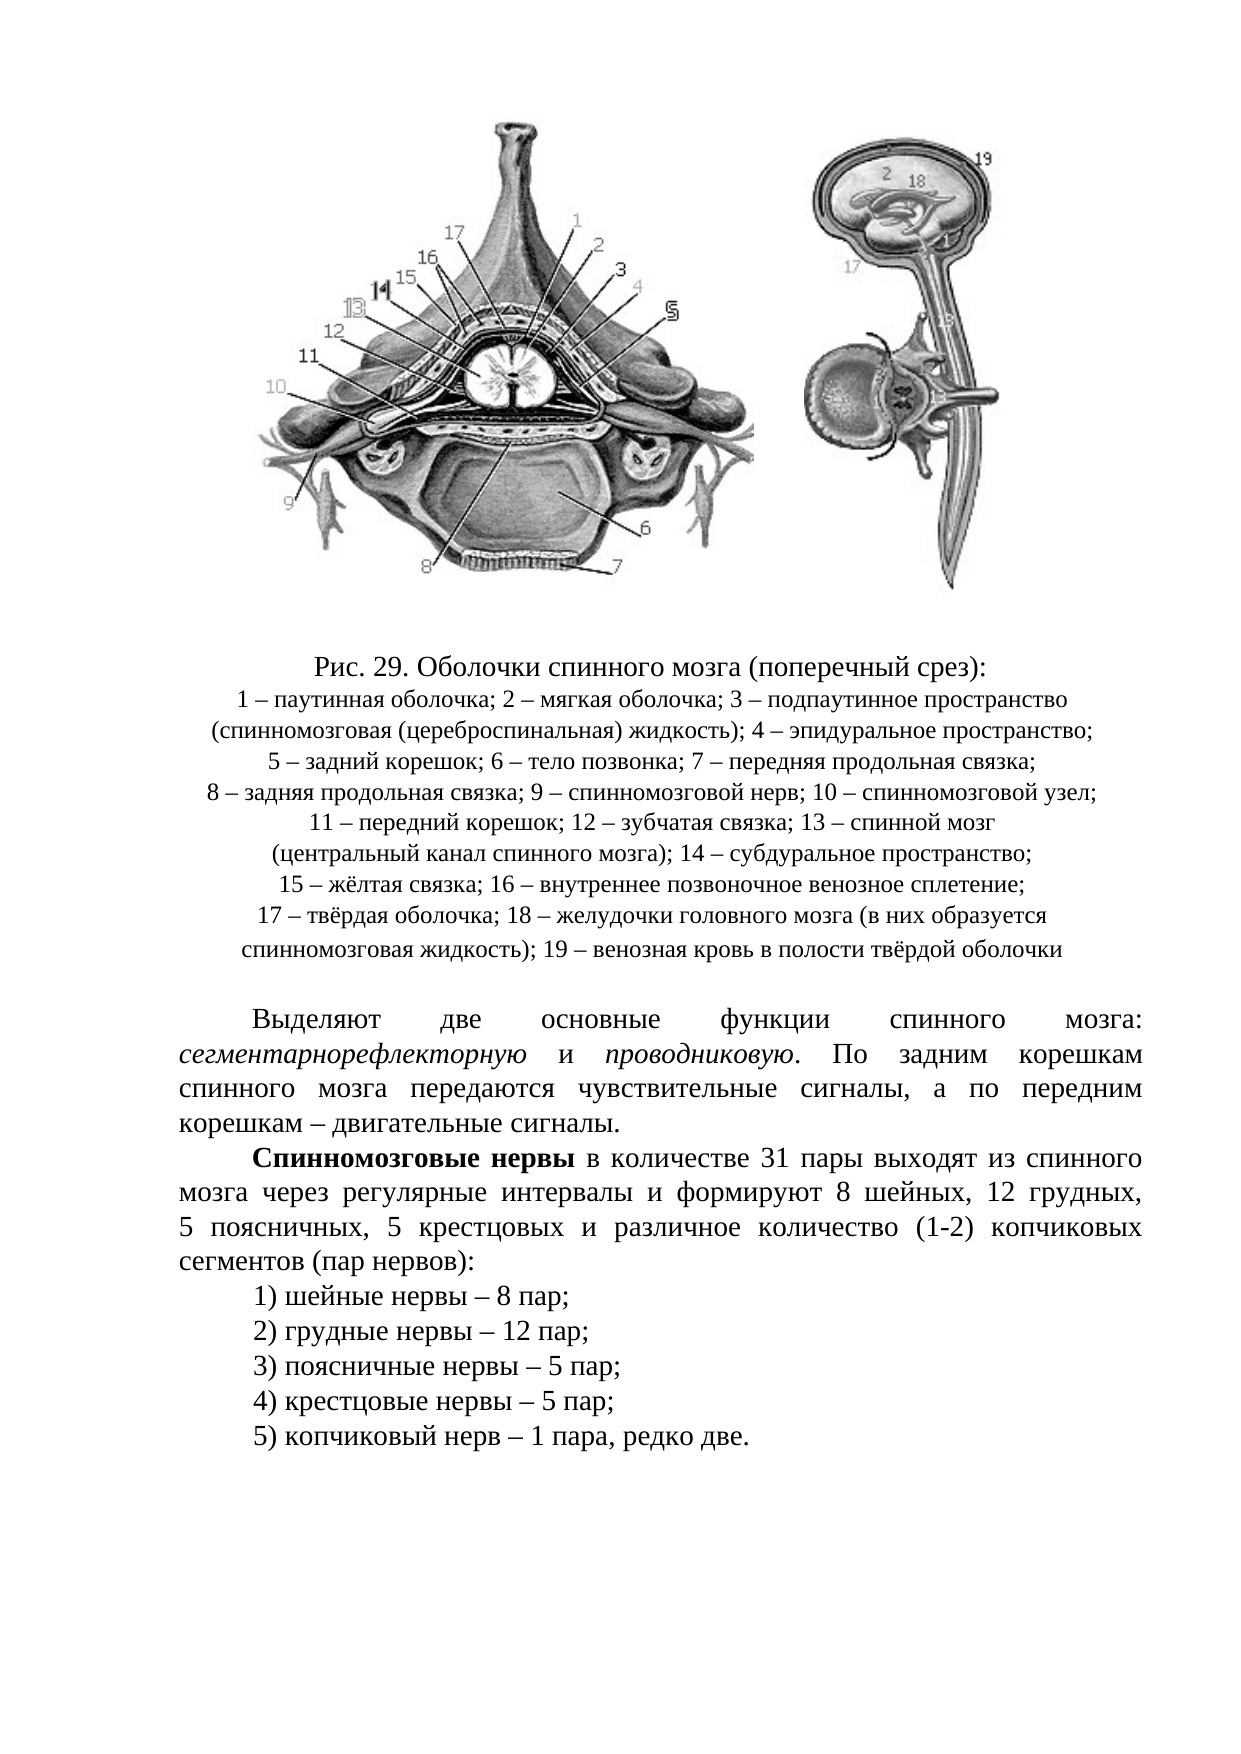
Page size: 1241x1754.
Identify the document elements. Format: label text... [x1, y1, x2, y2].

picture [804, 134, 1003, 595]
text 11 – передний корешок; 12 – зубчатая связка; 13 – спинной мозг [308, 807, 1152, 836]
picture [253, 118, 754, 595]
text 17 – твёрдая оболочка; 18 – желудочки головного мозга (в них образуется спинномозговая жидкость); 19 – венозная кровь в полости твёрдой оболочки [241, 900, 1152, 963]
text (спинномозговая (цереброспинальная) жидкость); 4 – эпидуральное пространство; [211, 715, 1152, 744]
list поясничные нервы – 5 пар; [253, 1348, 1143, 1382]
list грудные нервы – 12 пар; [253, 1313, 1143, 1347]
text (центральный канал спинного мозга); 14 – субдуральное пространство; [272, 838, 1152, 867]
text Выделяют две основные функции спинного мозга: сегментарнорефлекторную и проводниковую. По задним корешкам спинного мозга передаются чувствительные сигналы, а по передним корешкам – двигательные сигналы. [179, 1002, 1143, 1138]
list шейные нервы – 8 пар; [253, 1278, 1143, 1312]
list копчиковый нерв – 1 пара, редко две. [253, 1418, 1143, 1452]
list крестцовые нервы – 5 пap; [253, 1383, 1143, 1417]
text Рис. 29. Оболочки спинного мозга (поперечный срез): [313, 649, 1143, 683]
text 15 – жёлтая связка; 16 – внутреннее позвоночное венозное сплетение; [278, 869, 1152, 898]
text 5 – задний корешок; 6 – тело позвонка; 7 – передняя продольная связка; [268, 746, 1152, 774]
list – задняя продольная связка; 9 – спинномозговой нерв; 10 – спинномозговой узел; [207, 777, 1140, 805]
text 1 – паутинная оболочка; 2 – мягкая оболочка; 3 – подпаутинное пространство [236, 684, 1152, 713]
text Спинномозговые нервы в количестве 31 пары выходят из спинного мозга через регулярные интервалы и формируют 8 шейных, 12 грудных, 5 поясничных, 5 крестцовых и различное количество (1-2) копчиковых сегментов (пар нервов): [179, 1140, 1143, 1277]
